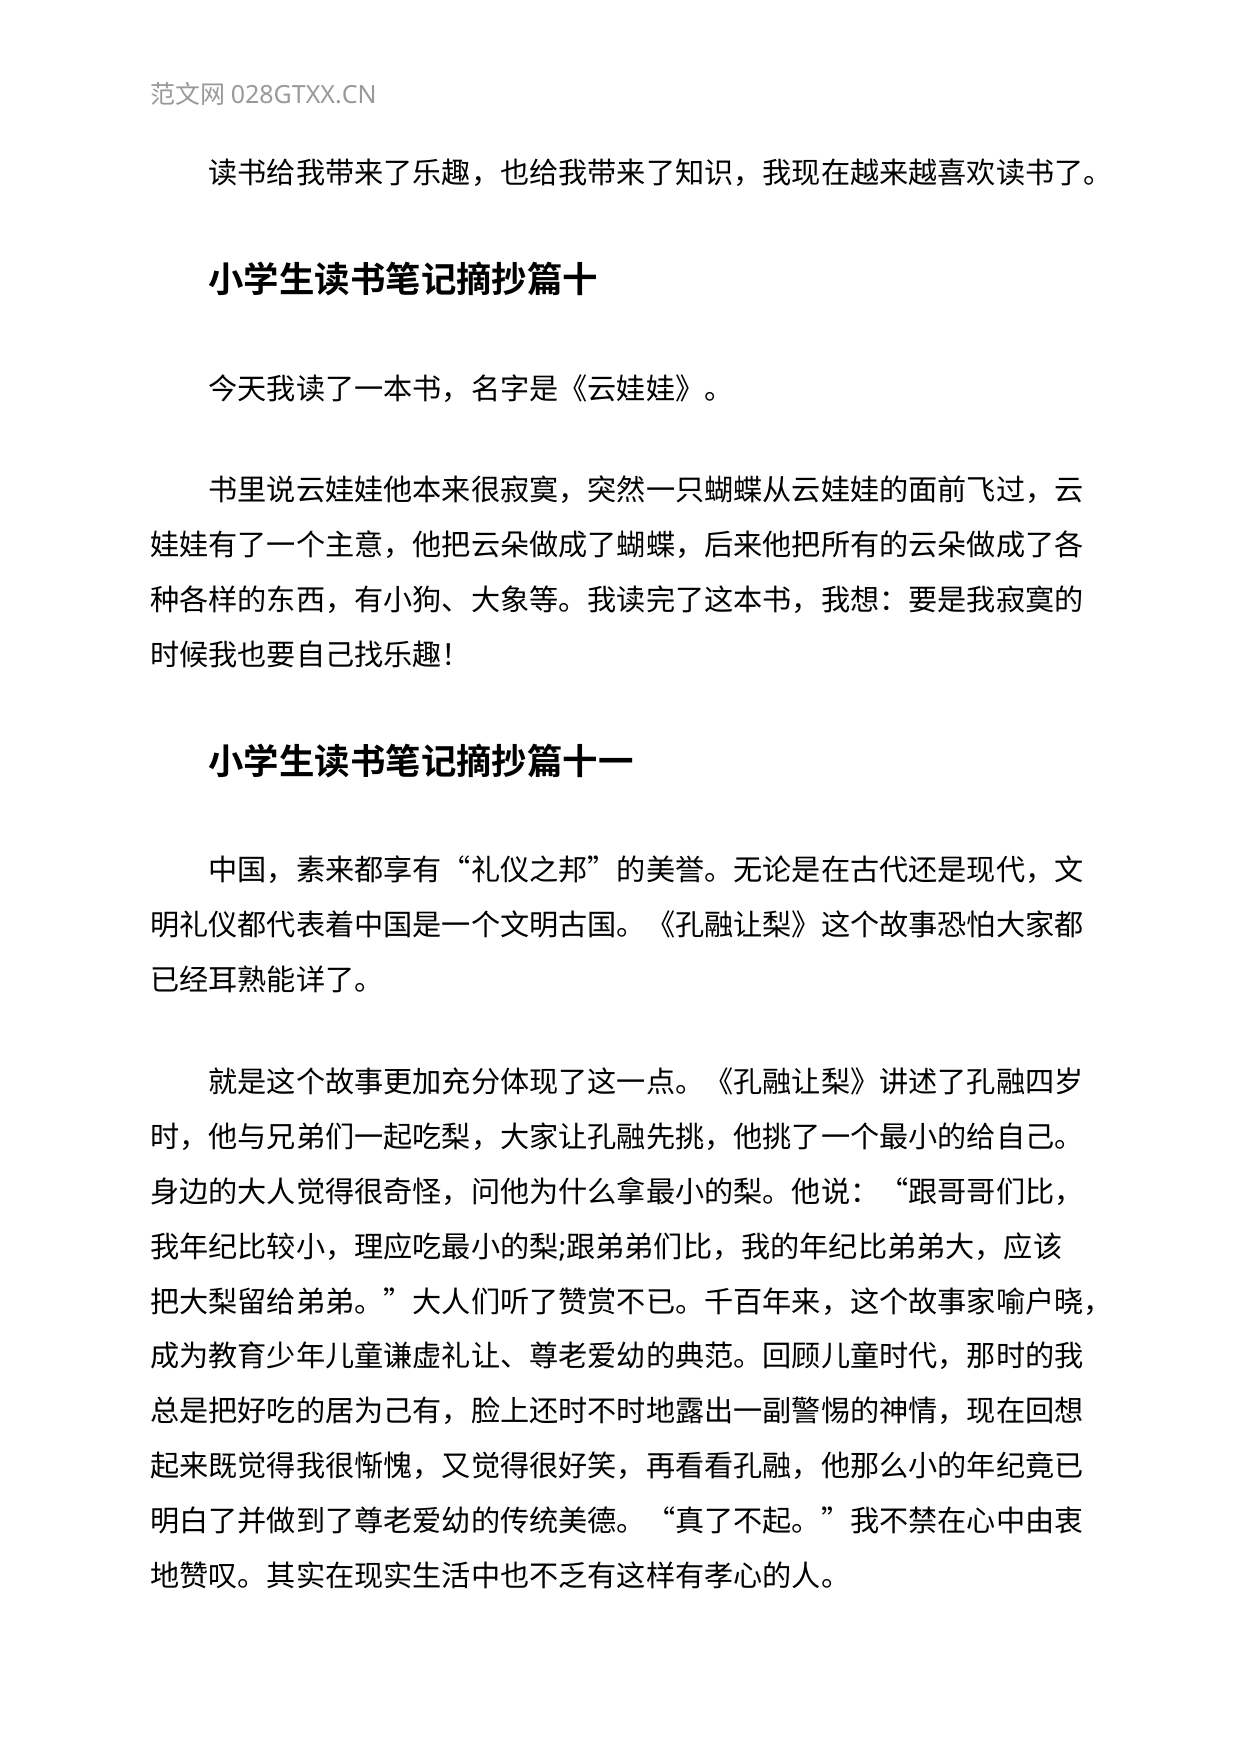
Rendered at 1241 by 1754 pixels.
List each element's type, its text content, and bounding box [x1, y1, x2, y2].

text 今天我读了一本书，名字是《云娃娃》。 [150, 365, 1090, 407]
text 书里说云娃娃他本来很寂寞，突然一只蝴蝶从云娃娃的面前飞过，云娃娃有了一个主意，他把云朵做成了蝴蝶，后来他把所有的云朵做成了各种各样的东西，有小狗、大象等。我读完了这本书，我想：要是我寂寞的时候我也要自己找乐趣！ [150, 467, 1090, 674]
text 小学生读书笔记摘抄篇十 [150, 252, 1090, 303]
text 就是这个故事更加充分体现了这一点。《孔融让梨》讲述了孔融四岁时，他与兄弟们一起吃梨，大家让孔融先挑，他挑了一个最小的给自己。身边的大人觉得很奇怪，问他为什么拿最小的梨。他说：“跟哥哥们比，我年纪比较小，理应吃最小的梨;跟弟弟们比，我的年纪比弟弟大，应该把大梨留给弟弟。”大人们听了赞赏不已。千百年来，这个故事家喻户晓，成为教育少年儿童谦虚礼让、尊老爱幼的典范。回顾儿童时代，那时的我总是把好吃的居为己有，脸上还时不时地露出一副警惕的神情，现在回想起来既觉得我很惭愧，又觉得很好笑，再看看孔融，他那么小的年纪竟已明白了并做到了尊老爱幼的传统美德。“真了不起。”我不禁在心中由衷地赞叹。其实在现实生活中也不乏有这样有孝心的人。 [150, 1058, 1090, 1595]
text 中国，素来都享有“礼仪之邦”的美誉。无论是在古代还是现代，文明礼仪都代表着中国是一个文明古国。《孔融让梨》这个故事恐怕大家都已经耳熟能详了。 [150, 847, 1090, 999]
text 小学生读书笔记摘抄篇十一 [150, 733, 1090, 785]
text 读书给我带来了乐趣，也给我带来了知识，我现在越来越喜欢读书了。 [150, 150, 1090, 192]
